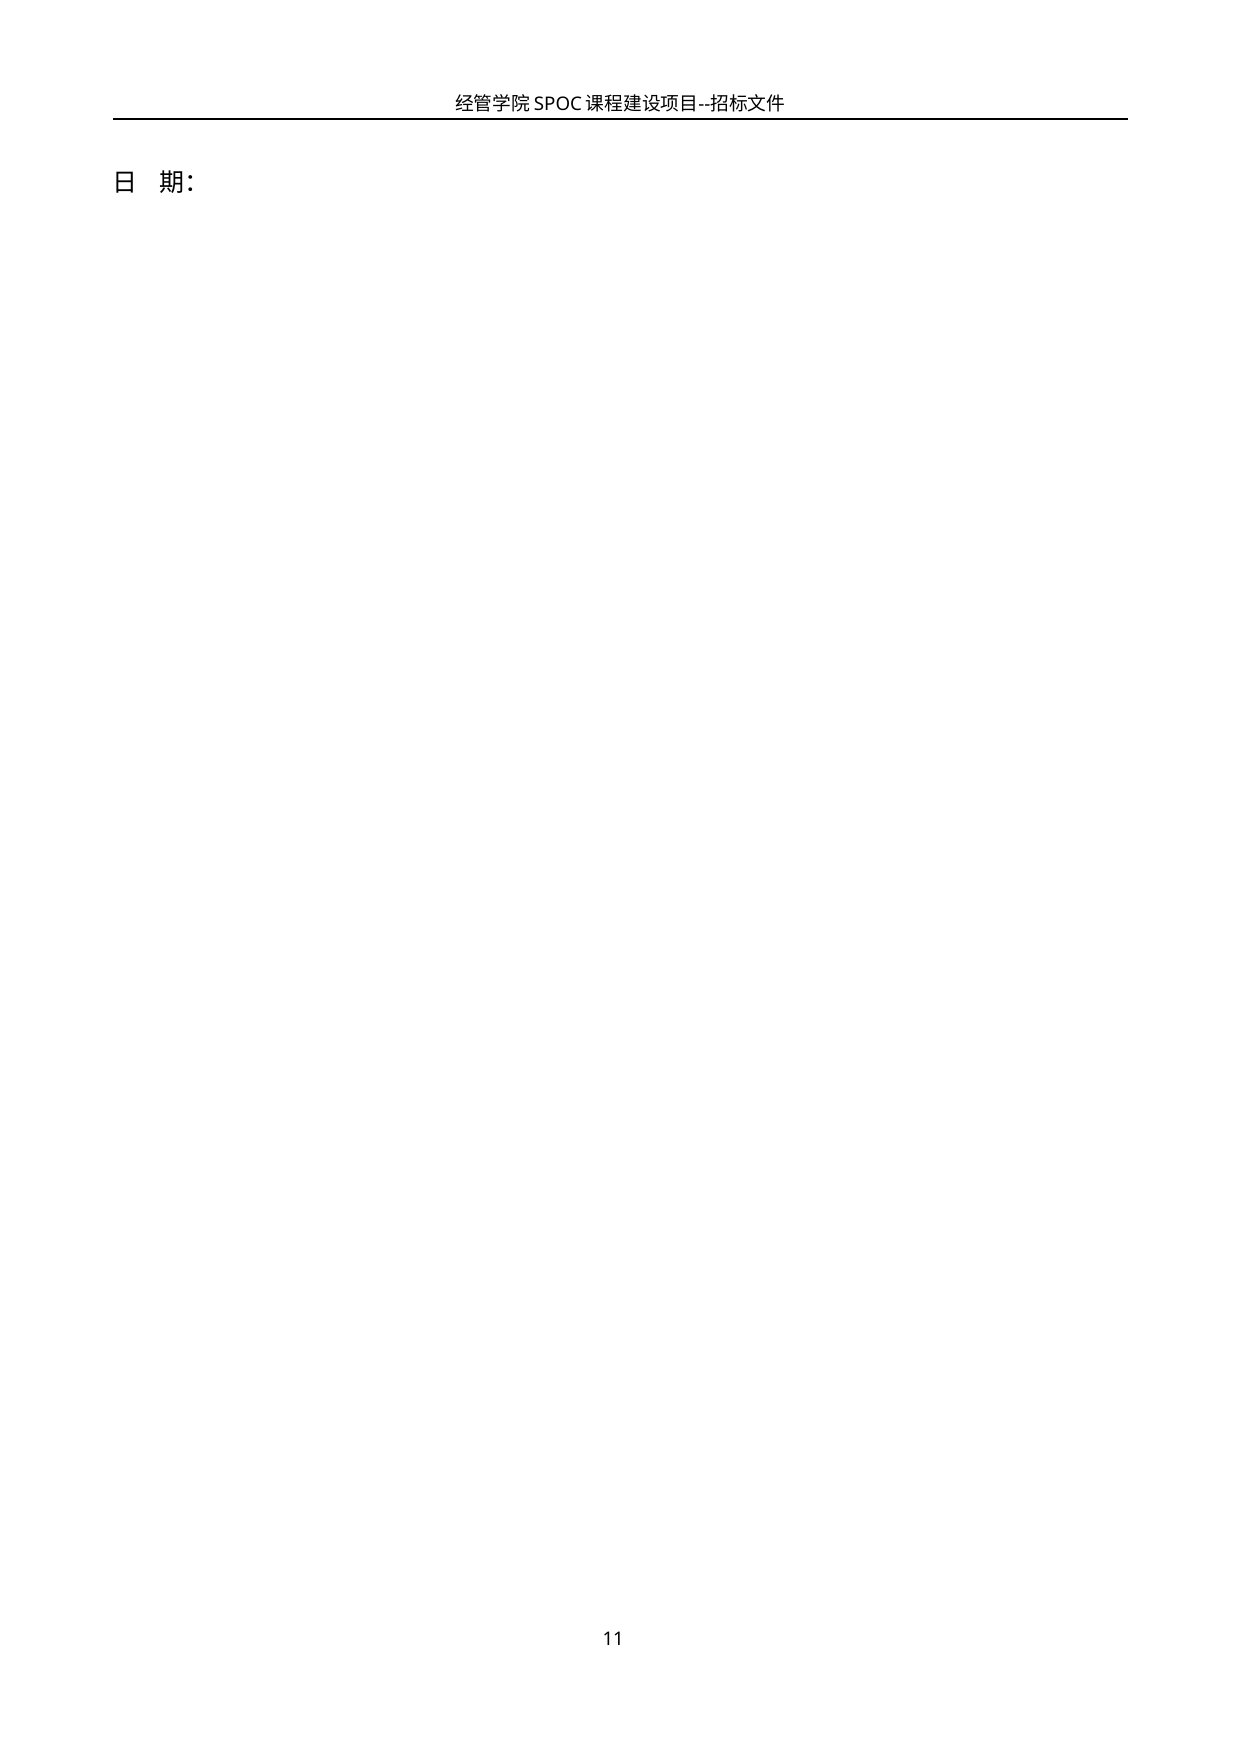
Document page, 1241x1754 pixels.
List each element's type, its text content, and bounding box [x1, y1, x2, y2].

text 日 期： [112, 162, 1128, 198]
